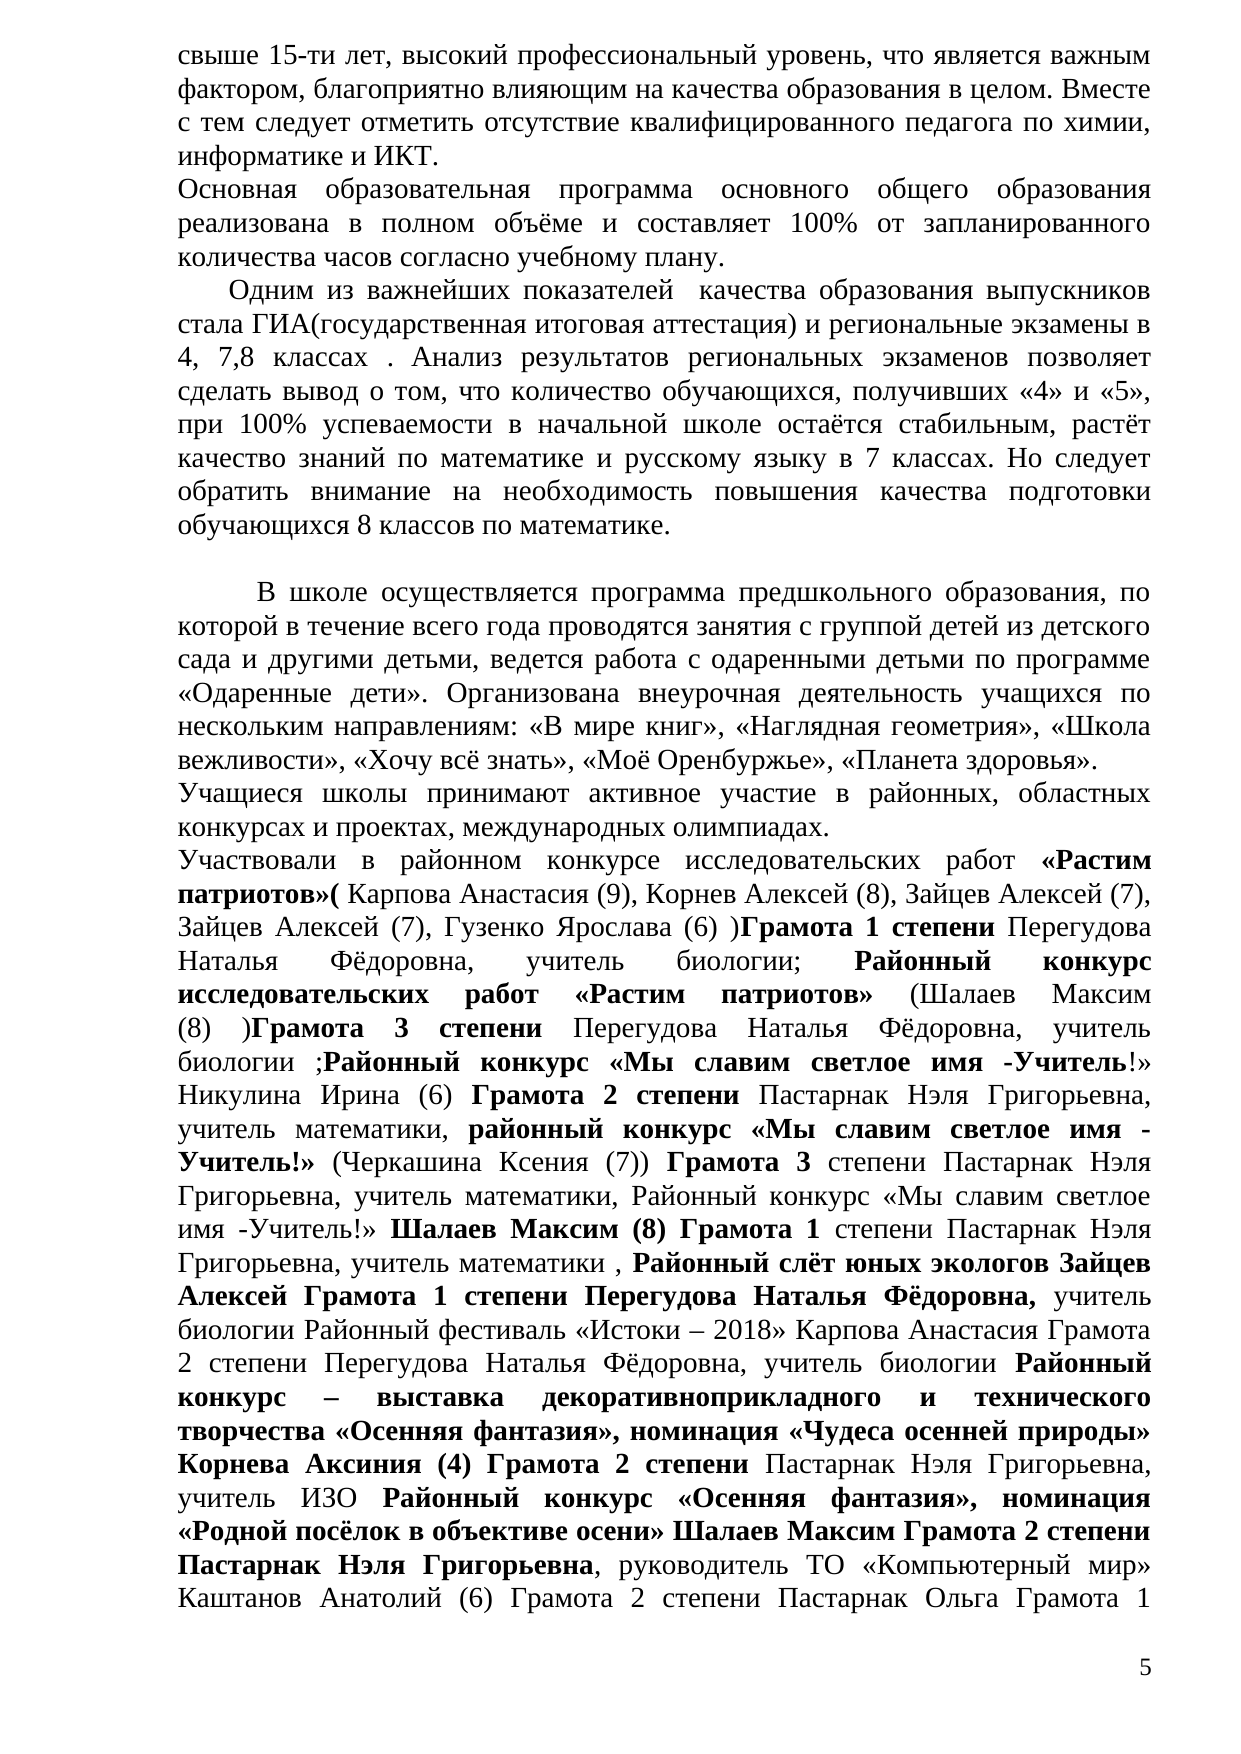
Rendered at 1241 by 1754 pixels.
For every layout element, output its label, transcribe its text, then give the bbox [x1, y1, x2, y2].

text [177, 842, 1152, 1614]
text Одним из важнейших показателей качества образования выпускников стала ГИА(государственная итоговая аттестация) и региональные экзамены в 4, 7,8 классах . Анализ результатов региональных экзаменов позволяет сделать вывод о том, что количество обучающихся, получивших «4» и «5», при 100% успеваемости в начальной школе остаётся стабильным, растёт качество знаний по математике и русскому языку в 7 классах. Но следует обратить внимание на необходимость повышения качества подготовки обучающихся 8 классов по математике. [177, 272, 1152, 541]
text Основная образовательная программа основного общего образования реализована в полном объёме и составляет 100% от запланированного количества часов согласно учебному плану. [177, 172, 1152, 272]
text В школе осуществляется программа предшкольного образования, по которой в течение всего года проводятся занятия с группой детей из детского сада и другими детьми, ведется работа с одаренными детьми по программе «Одаренные дети». Организована внеурочная деятельность учащихся по нескольким направлениям: «В мире книг», «Наглядная геометрия», «Школа вежливости», «Хочу всё знать», «Моё Оренбуржье», «Планета здоровья». [177, 574, 1152, 775]
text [177, 37, 1152, 172]
text Учащиеся школы принимают активное участие в районных, областных конкурсах и проектах, международных олимпиадах. [177, 775, 1152, 842]
